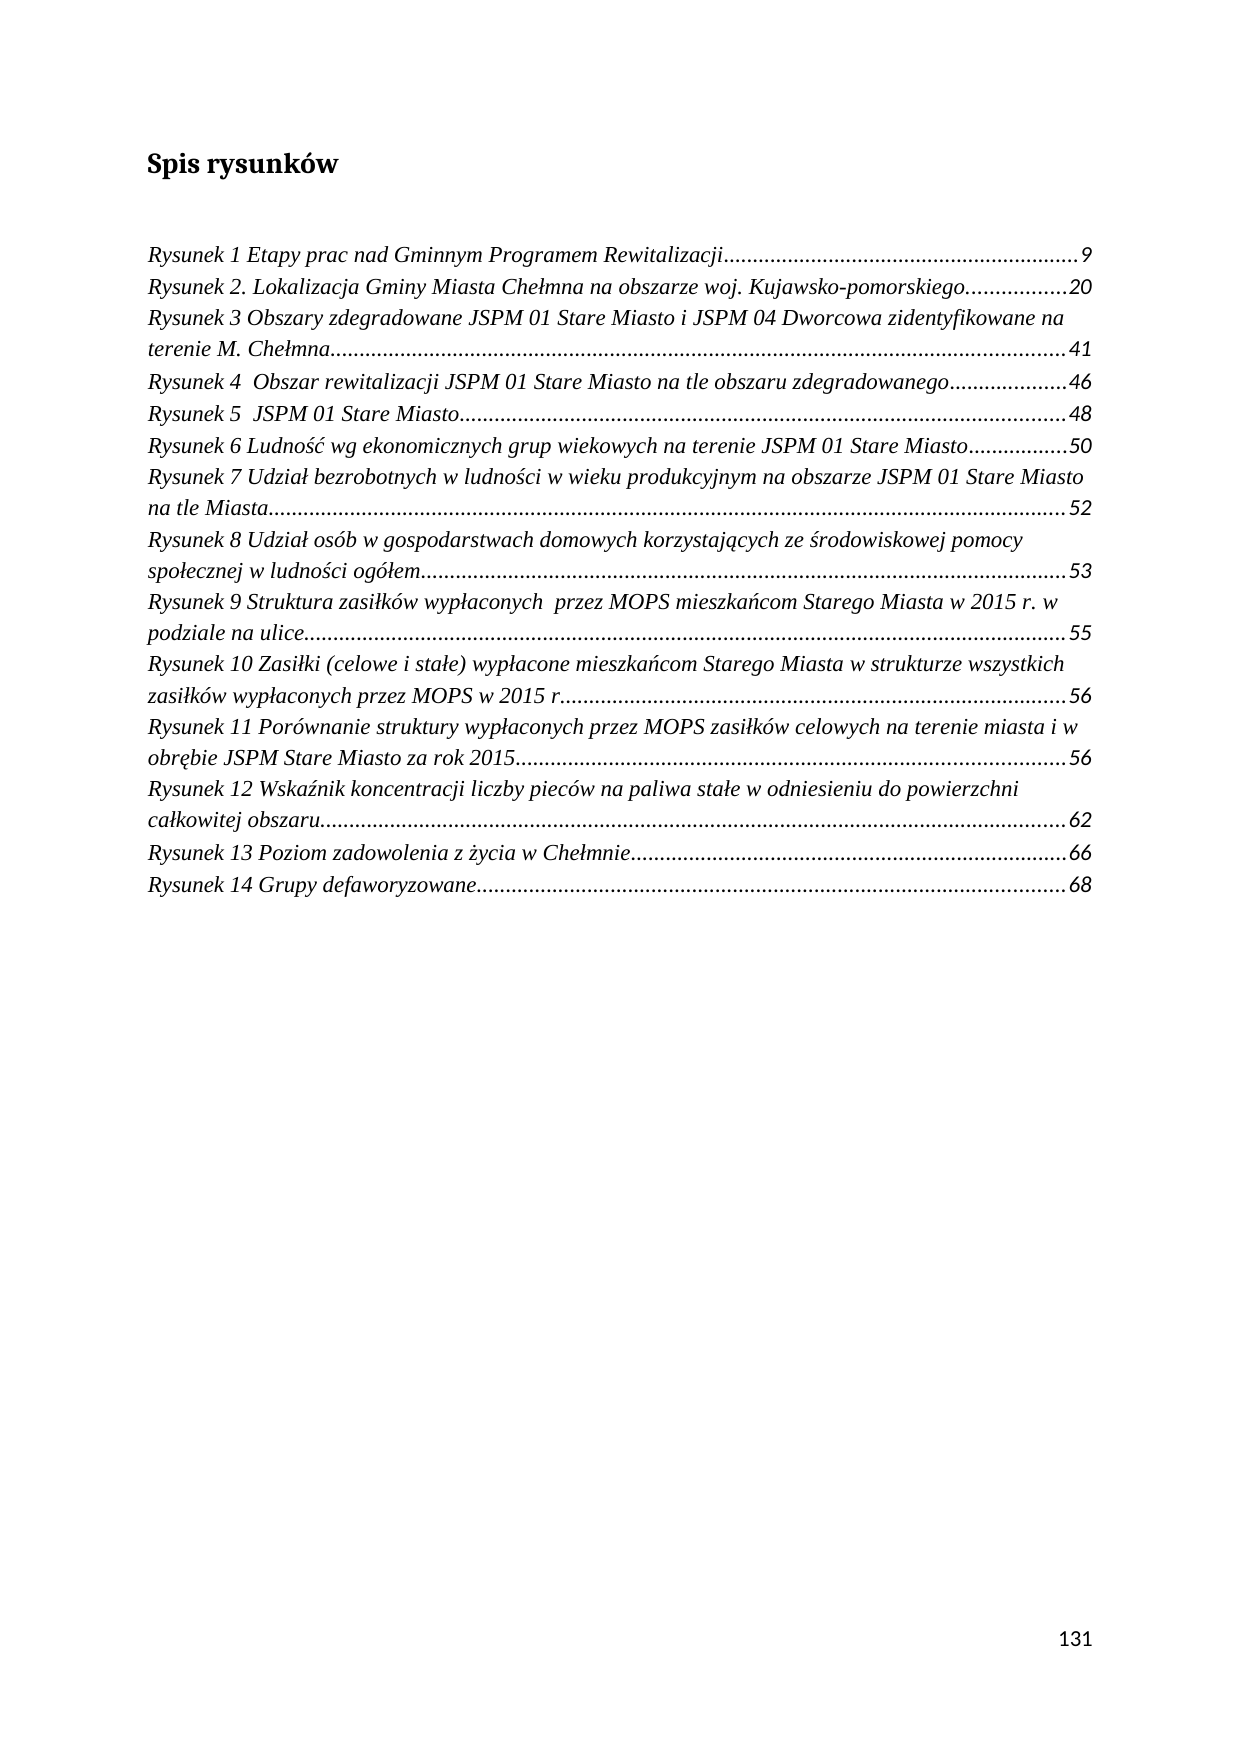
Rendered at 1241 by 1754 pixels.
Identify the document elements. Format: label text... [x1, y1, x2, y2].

text Rysunek 13 Poziom zadowolenia z życia w Chełmnie 66 [148, 838, 1093, 866]
text Rysunek 11 Porównanie struktury wypłaconych przez MOPS zasiłków celowych na terenie miasta i w obrębie JSPM Stare Miasto za rok 2015 56 [148, 713, 1093, 771]
text Rysunek 8 Udział osób w gospodarstwach domowych korzystających ze środowiskowej pomocy społecznej w ludności ogółem 53 [148, 526, 1093, 584]
text Rysunek 10 Zasiłki (celowe i stałe) wypłacone mieszkańcom Starego Miasta w strukturze wszystkich zasiłków wypłaconych przez MOPS w 2015 r. 56 [148, 651, 1093, 709]
text Rysunek 7 Udział bezrobotnych w ludności w wieku produkcyjnym na obszarze JSPM 01 Stare Miasto na tle Miasta 52 [148, 463, 1093, 522]
text Rysunek 4 Obszar rewitalizacji JSPM 01 Stare Miasto na tle obszaru zdegradowanego 46 [148, 367, 1093, 395]
text Rysunek 6 Ludność wg ekonomicznych grup wiekowych na terenie JSPM 01 Stare Miasto 50 [148, 431, 1093, 459]
text Rysunek 12 Wskaźnik koncentracji liczby pieców na paliwa stałe w odniesieniu do powierzchni całkowitej obszaru 62 [148, 775, 1093, 833]
text Rysunek 2. Lokalizacja Gminy Miasta Chełmna na obszarze woj. Kujawsko-pomorskiego. 20 [148, 272, 1093, 300]
text Rysunek 5 JSPM 01 Stare Miasto 48 [148, 399, 1093, 427]
text Rysunek 9 Struktura zasiłków wypłaconych przez MOPS mieszkańcom Starego Miasta w 2015 r. w podziale na ulice 55 [148, 588, 1093, 646]
text Rysunek 1 Etapy prac nad Gminnym Programem Rewitalizacji 9 [148, 240, 1093, 268]
text Rysunek 14 Grupy defaworyzowane 68 [148, 870, 1093, 898]
subtitle Spis rysunków [148, 148, 1093, 181]
text Rysunek 3 Obszary zdegradowane JSPM 01 Stare Miasto i JSPM 04 Dworcowa zidentyfikowane na terenie M. Chełmna 41 [148, 304, 1093, 363]
